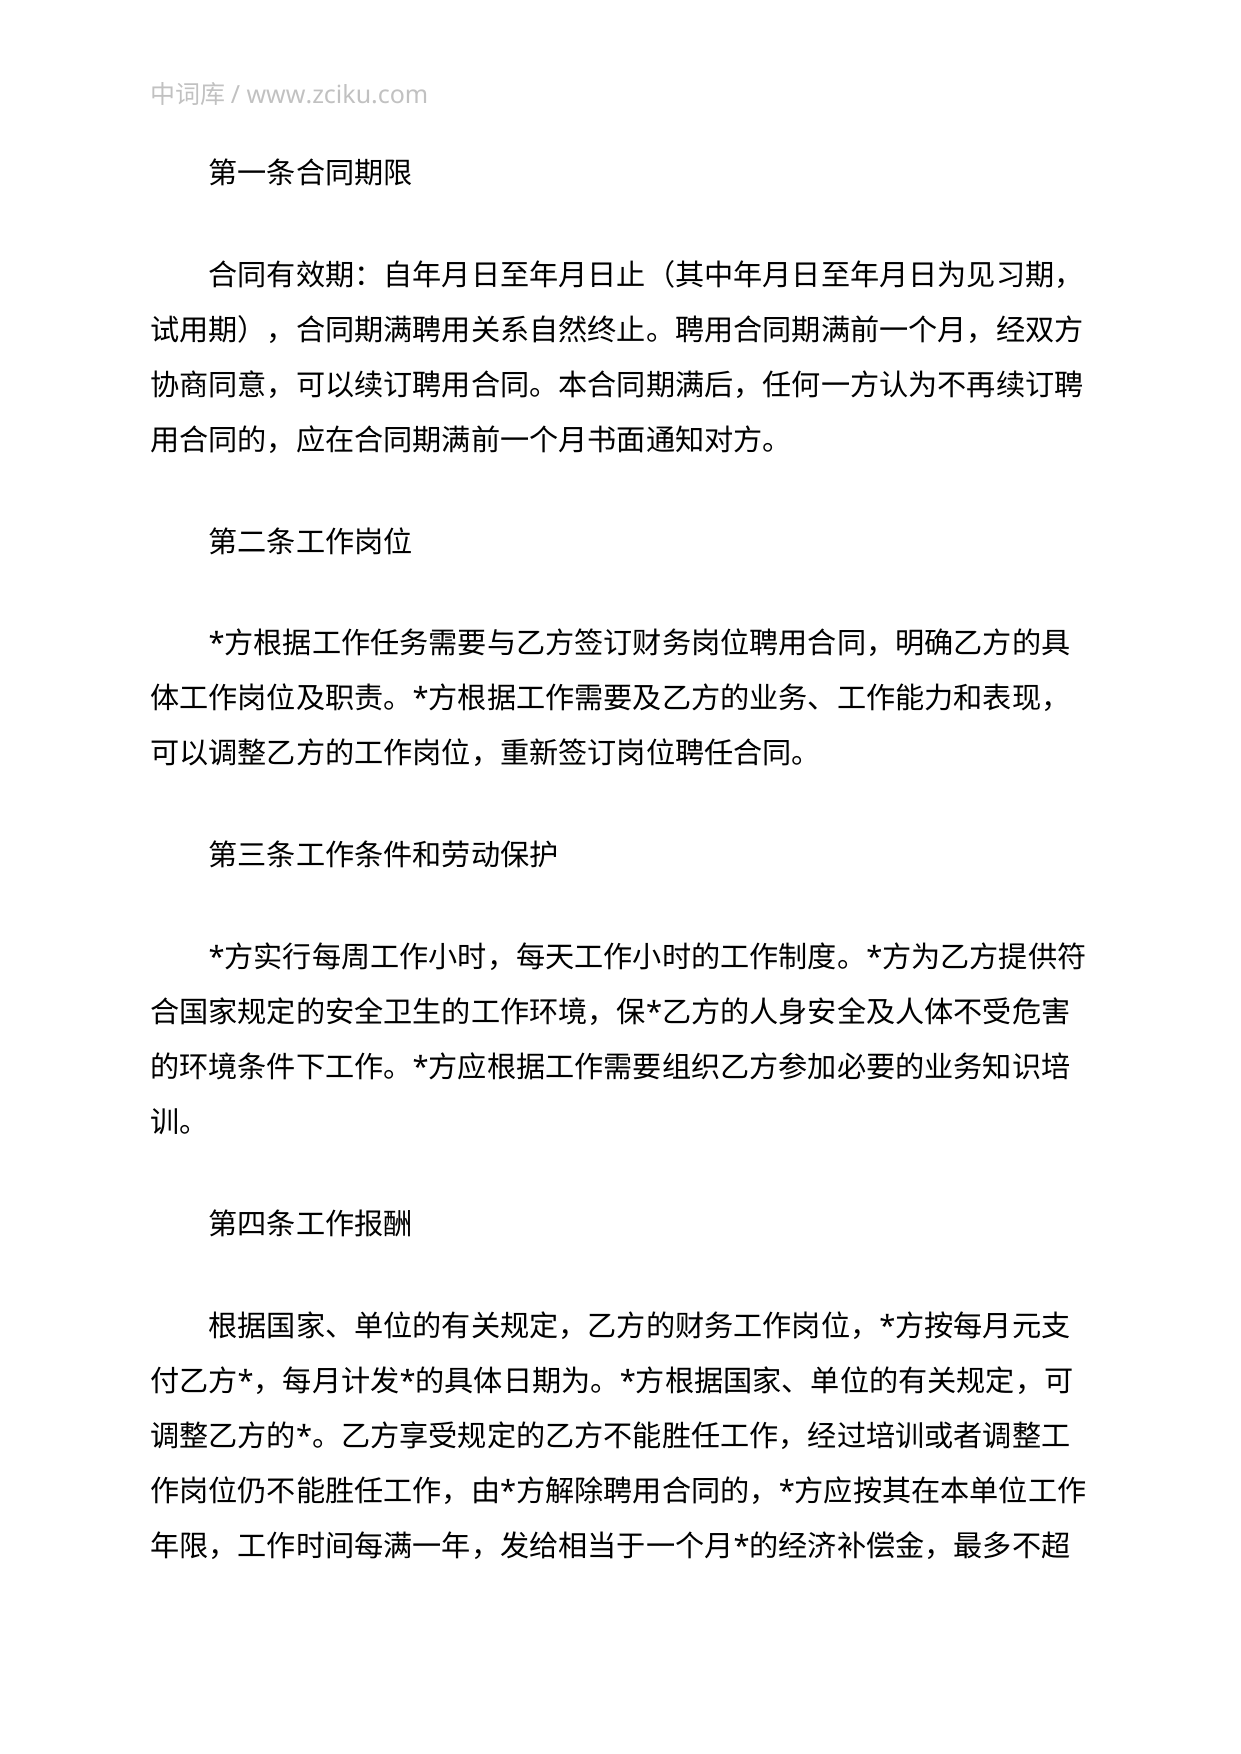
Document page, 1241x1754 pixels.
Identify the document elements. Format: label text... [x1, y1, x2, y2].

text 第四条工作报酬 [150, 1200, 1090, 1243]
text 合同有效期：自年月日至年月日止（其中年月日至年月日为见习期，试用期），合同期满聘用关系自然终止。聘用合同期满前一个月，经双方协商同意，可以续订聘用合同。本合同期满后，任何一方认为不再续订聘用合同的，应在合同期满前一个月书面通知对方。 [150, 252, 1090, 459]
text 第二条工作岗位 [150, 518, 1090, 561]
text 第三条工作条件和劳动保护 [150, 832, 1090, 874]
text *方实行每周工作小时，每天工作小时的工作制度。*方为乙方提供符合国家规定的安全卫生的工作环境，保*乙方的人身安全及人体不受危害的环境条件下工作。*方应根据工作需要组织乙方参加必要的业务知识培训。 [150, 933, 1090, 1141]
text *方根据工作任务需要与乙方签订财务岗位聘用合同，明确乙方的具体工作岗位及职责。*方根据工作需要及乙方的业务、工作能力和表现，可以调整乙方的工作岗位，重新签订岗位聘任合同。 [150, 620, 1090, 772]
text 第一条合同期限 [150, 150, 1090, 192]
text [150, 1302, 1090, 1564]
